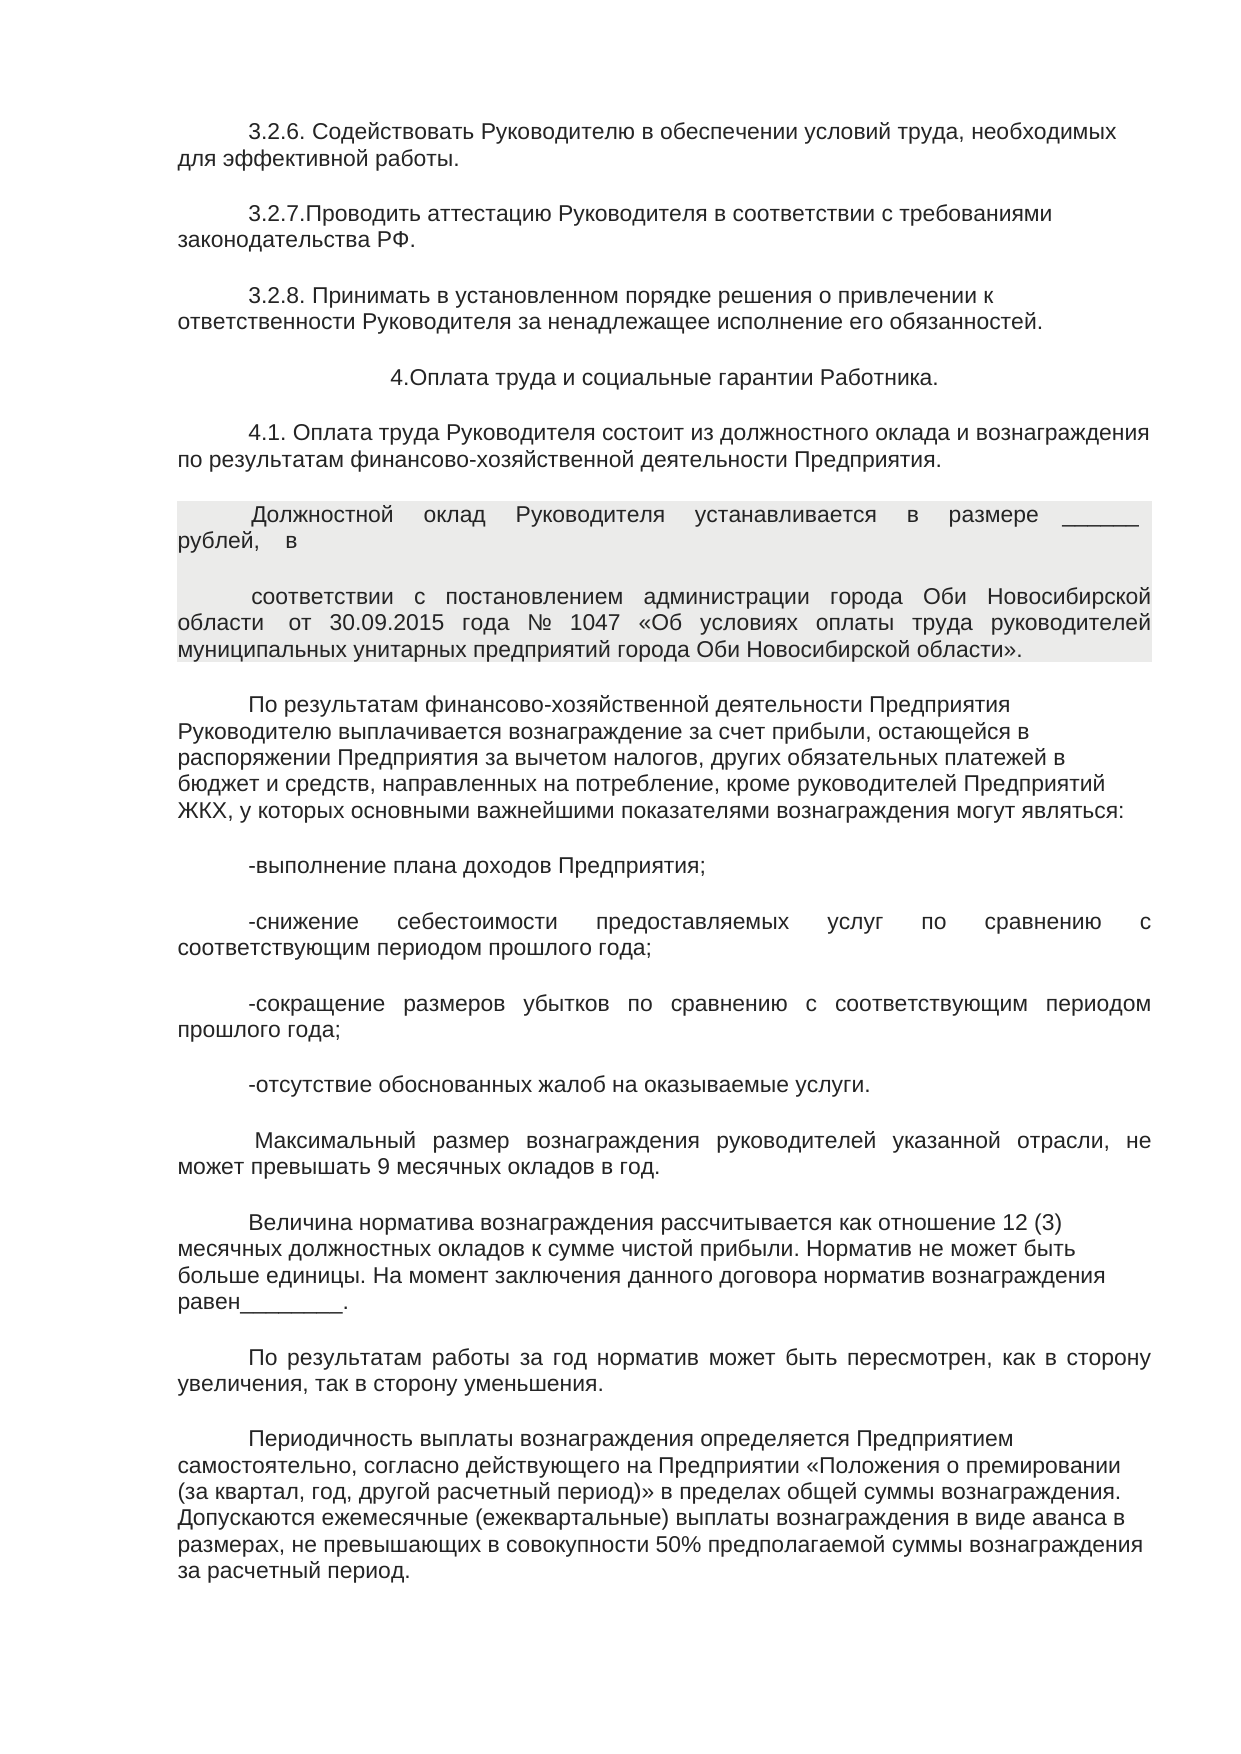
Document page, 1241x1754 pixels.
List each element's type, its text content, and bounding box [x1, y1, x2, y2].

text Периодичность выплаты вознаграждения определяется Предприятием самостоятельно, согласно действующего на Предприятии «Положения о премировании (за квартал, год, другой расчетный период)» в пределах общей суммы вознаграждения. Допускаются ежемесячные (ежеквартальные) выплаты вознаграждения в виде аванса в размерах, не превышающих в совокупности 50% предполагаемой суммы вознаграждения за расчетный период. [177, 1425, 1152, 1583]
text -выполнение плана доходов Предприятия; [177, 852, 1152, 878]
text 3.2.8. Принимать в установленном порядке решения о привлечении к ответственности Руководителя за ненадлежащее исполнение его обязанностей. [177, 282, 1152, 334]
text Должностной оклад Руководителя устанавливается в размере ______ рублей, в [177, 501, 1152, 554]
text 3.2.6. Содействовать Руководителю в обеспечении условий труда, необходимых для эффективной работы. [177, 118, 1152, 171]
text -сокращение размеров убытков по сравнению с соответствующим периодом прошлого года; [177, 989, 1152, 1042]
text Величина норматива вознаграждения рассчитывается как отношение 12 (3) месячных должностных окладов к сумме чистой прибыли. Норматив не может быть больше единицы. На момент заключения данного договора норматив вознаграждения равен________. [177, 1209, 1152, 1314]
text -отсутствие обоснованных жалоб на оказываемые услуги. [177, 1071, 1152, 1098]
text 4.1. Оплата труда Руководителя состоит из должностного оклада и вознаграждения по результатам финансово-хозяйственной деятельности Предприятия. [177, 419, 1152, 472]
text -снижение себестоимости предоставляемых услуг по сравнению с соответствующим периодом прошлого года; [177, 908, 1152, 960]
text 4.Оплата труда и социальные гарантии Работника. [177, 364, 1152, 390]
text Максимальный размер вознаграждения руководителей указанной отрасли, не может превышать 9 месячных окладов в год. [177, 1127, 1152, 1180]
text По результатам финансово-хозяйственной деятельности Предприятия Руководителю выплачивается вознаграждение за счет прибыли, остающейся в распоряжении Предприятия за вычетом налогов, других обязательных платежей в бюджет и средств, направленных на потребление, кроме руководителей Предприятий ЖКХ, у которых основными важнейшими показателями вознаграждения могут являться: [177, 691, 1152, 823]
text 3.2.7.Проводить аттестацию Руководителя в соответствии с требованиями законодательства РФ. [177, 200, 1152, 253]
text По результатам работы за год норматив может быть пересмотрен, как в сторону увеличения, так в сторону уменьшения. [177, 1343, 1152, 1396]
text соответствии с постановлением администрации города Оби Новосибирской области от 30.09.2015 года № 1047 «Об условиях оплаты труда руководителей муниципальных унитарных предприятий города Оби Новосибирской области». [177, 583, 1152, 662]
